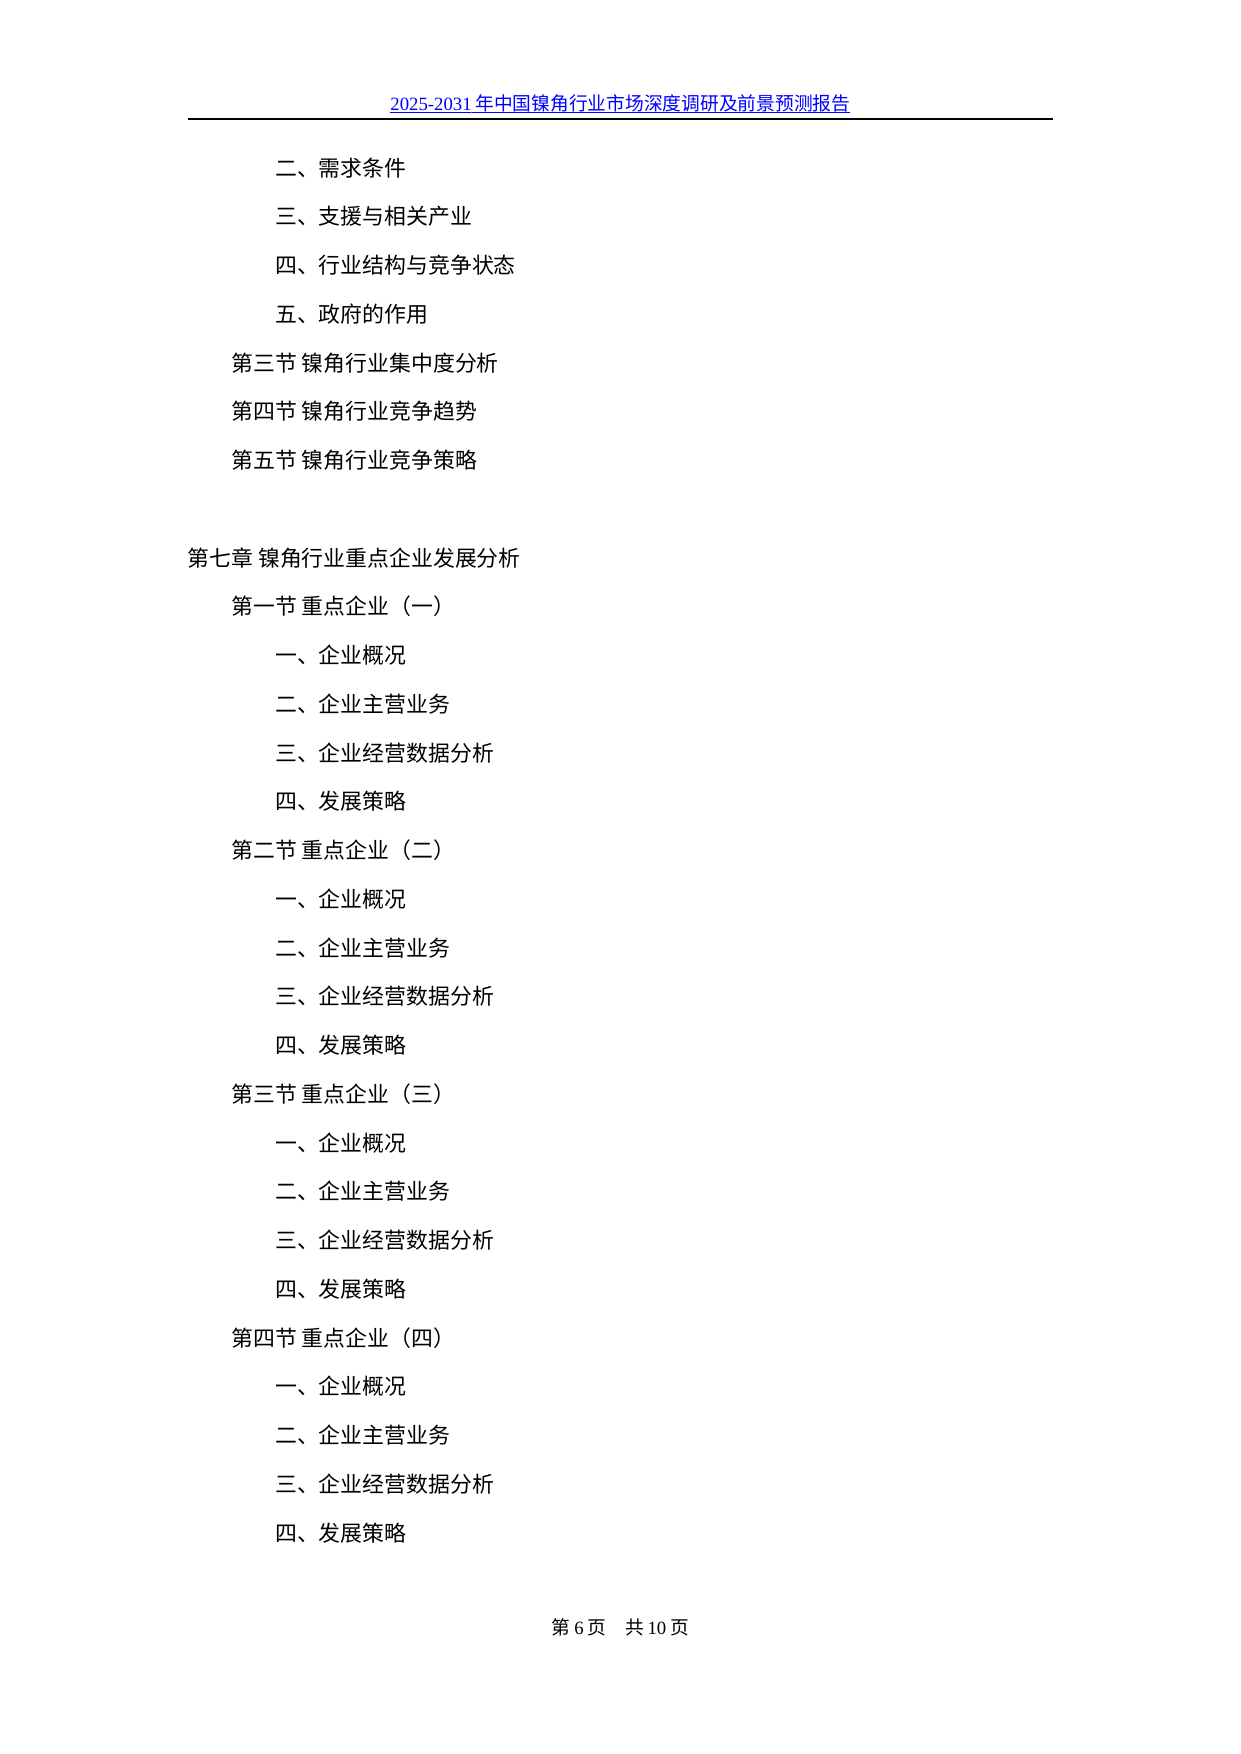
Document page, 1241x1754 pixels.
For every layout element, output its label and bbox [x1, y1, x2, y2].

text [187, 150, 1053, 1548]
